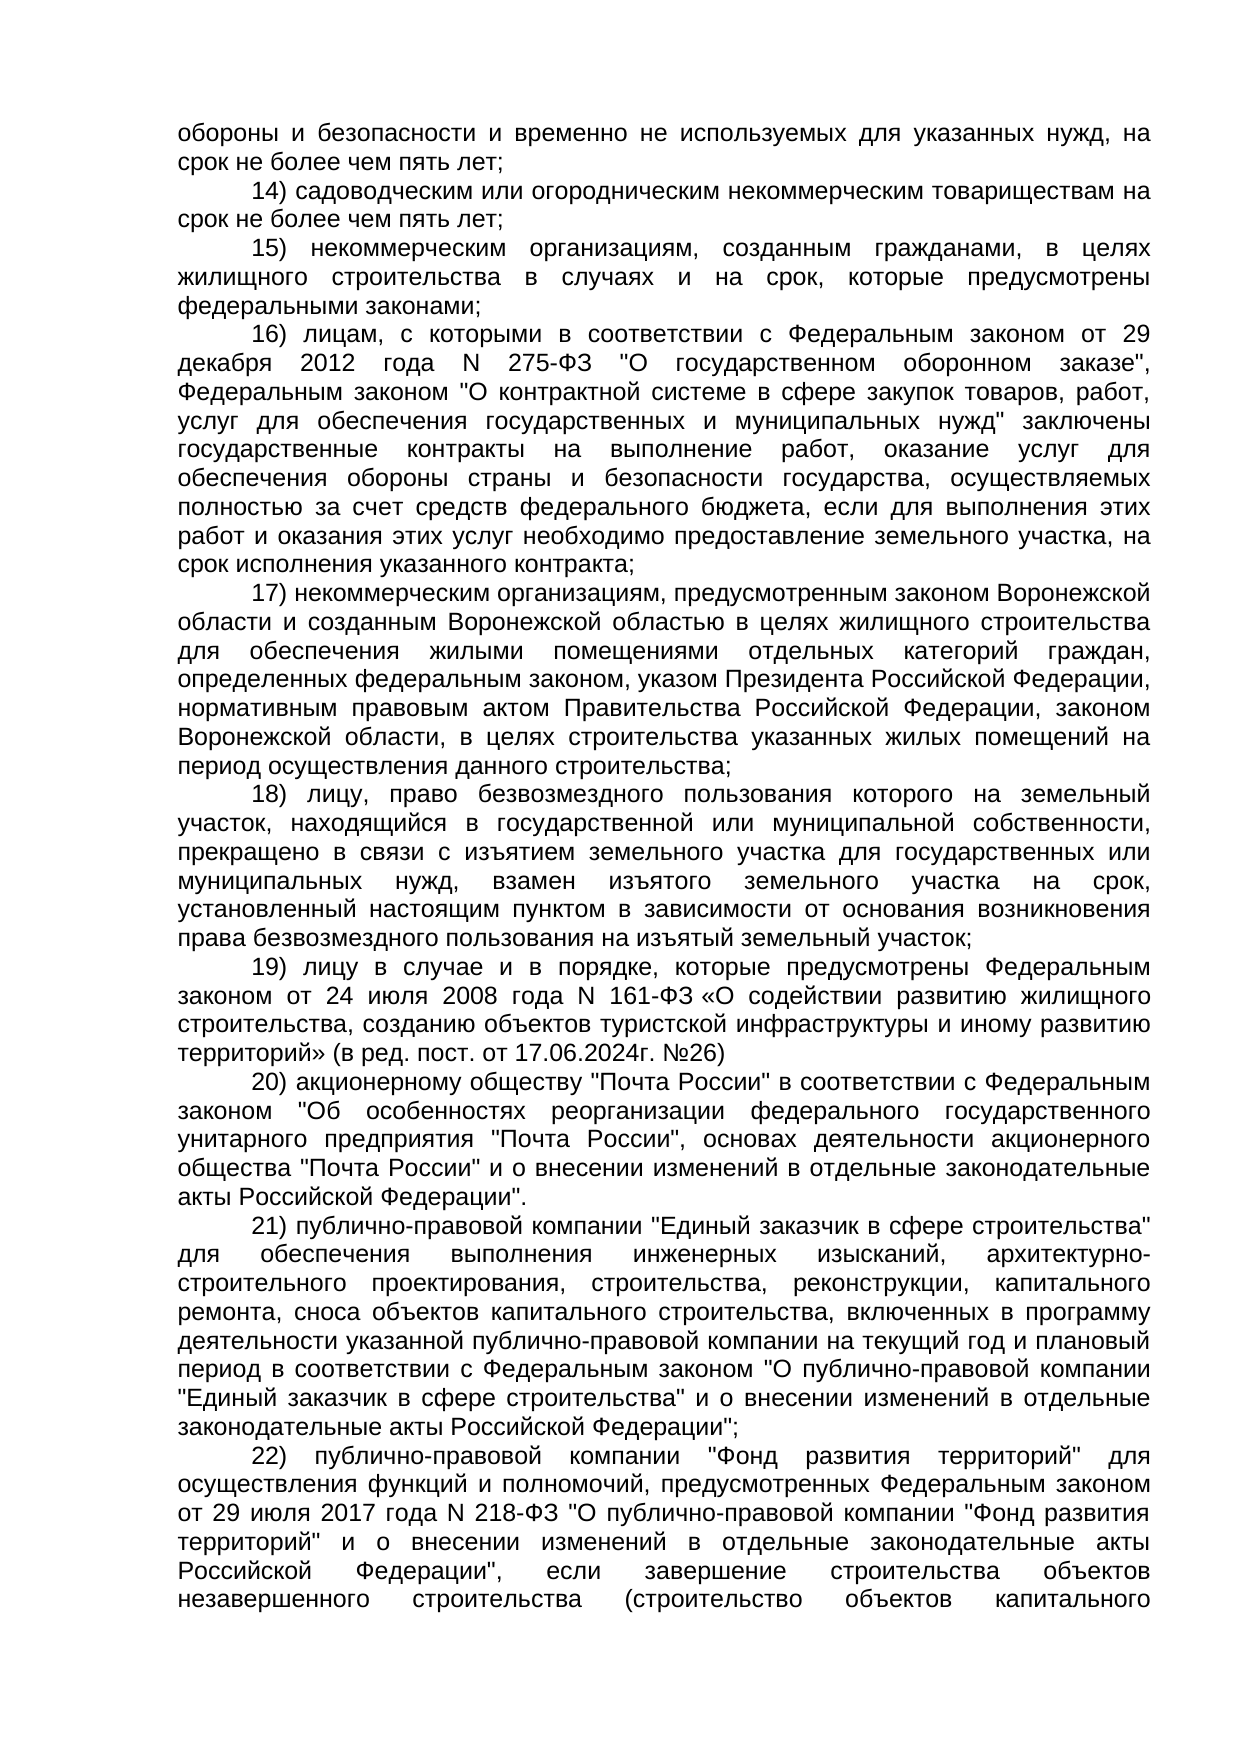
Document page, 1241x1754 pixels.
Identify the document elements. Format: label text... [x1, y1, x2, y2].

text 16) лицам, с которыми в соответствии с Федеральным законом от 29 декабря 2012 года N 275-ФЗ "О государственном оборонном заказе", Федеральным законом "О контрактной системе в сфере закупок товаров, работ, услуг для обеспечения государственных и муниципальных нужд" заключены государственные контракты на выполнение работ, оказание услуг для обеспечения обороны страны и безопасности государства, осуществляемых полностью за счет средств федерального бюджета, если для выполнения этих работ и оказания этих услуг необходимо предоставление земельного участка, на срок исполнения указанного контракта; [177, 319, 1152, 578]
text 19) лицу в случае и в порядке, которые предусмотрены Федеральным законом от 24 июля 2008 года N 161-ФЗ «О содействии развитию жилищного строительства, созданию объектов туристской инфраструктуры и иному развитию территорий» (в ред. пост. от 17.06.2024г. №26) [177, 952, 1152, 1067]
text 20) акционерному обществу "Почта России" в соответствии с Федеральным законом "Об особенностях реорганизации федерального государственного унитарного предприятия "Почта России", основах деятельности акционерного общества "Почта России" и о внесении изменений в отдельные законодательные акты Российской Федерации". [177, 1067, 1152, 1211]
text 21) публично-правовой компании "Единый заказчик в сфере строительства" для обеспечения выполнения инженерных изысканий, архитектурно-строительного проектирования, строительства, реконструкции, капитального ремонта, сноса объектов капитального строительства, включенных в программу деятельности указанной публично-правовой компании на текущий год и плановый период в соответствии с Федеральным законом "О публично-правовой компании "Единый заказчик в сфере строительства" и о внесении изменений в отдельные законодательные акты Российской Федерации"; [177, 1211, 1152, 1441]
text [177, 1441, 1152, 1613]
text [177, 118, 1152, 176]
text 15) некоммерческим организациям, созданным гражданами, в целях жилищного строительства в случаях и на срок, которые предусмотрены федеральными законами; [177, 233, 1152, 319]
text 14) садоводческим или огородническим некоммерческим товариществам на срок не более чем пять лет; [177, 176, 1152, 233]
text 17) некоммерческим организациям, предусмотренным законом Воронежской области и созданным Воронежской областью в целях жилищного строительства для обеспечения жилыми помещениями отдельных категорий граждан, определенных федеральным законом, указом Президента Российской Федерации, нормативным правовым актом Правительства Российской Федерации, законом Воронежской области, в целях строительства указанных жилых помещений на период осуществления данного строительства; [177, 578, 1152, 779]
text 18) лицу, право безвозмездного пользования которого на земельный участок, находящийся в государственной или муниципальной собственности, прекращено в связи с изъятием земельного участка для государственных или муниципальных нужд, взамен изъятого земельного участка на срок, установленный настоящим пунктом в зависимости от основания возникновения права безвозмездного пользования на изъятый земельный участок; [177, 779, 1152, 952]
